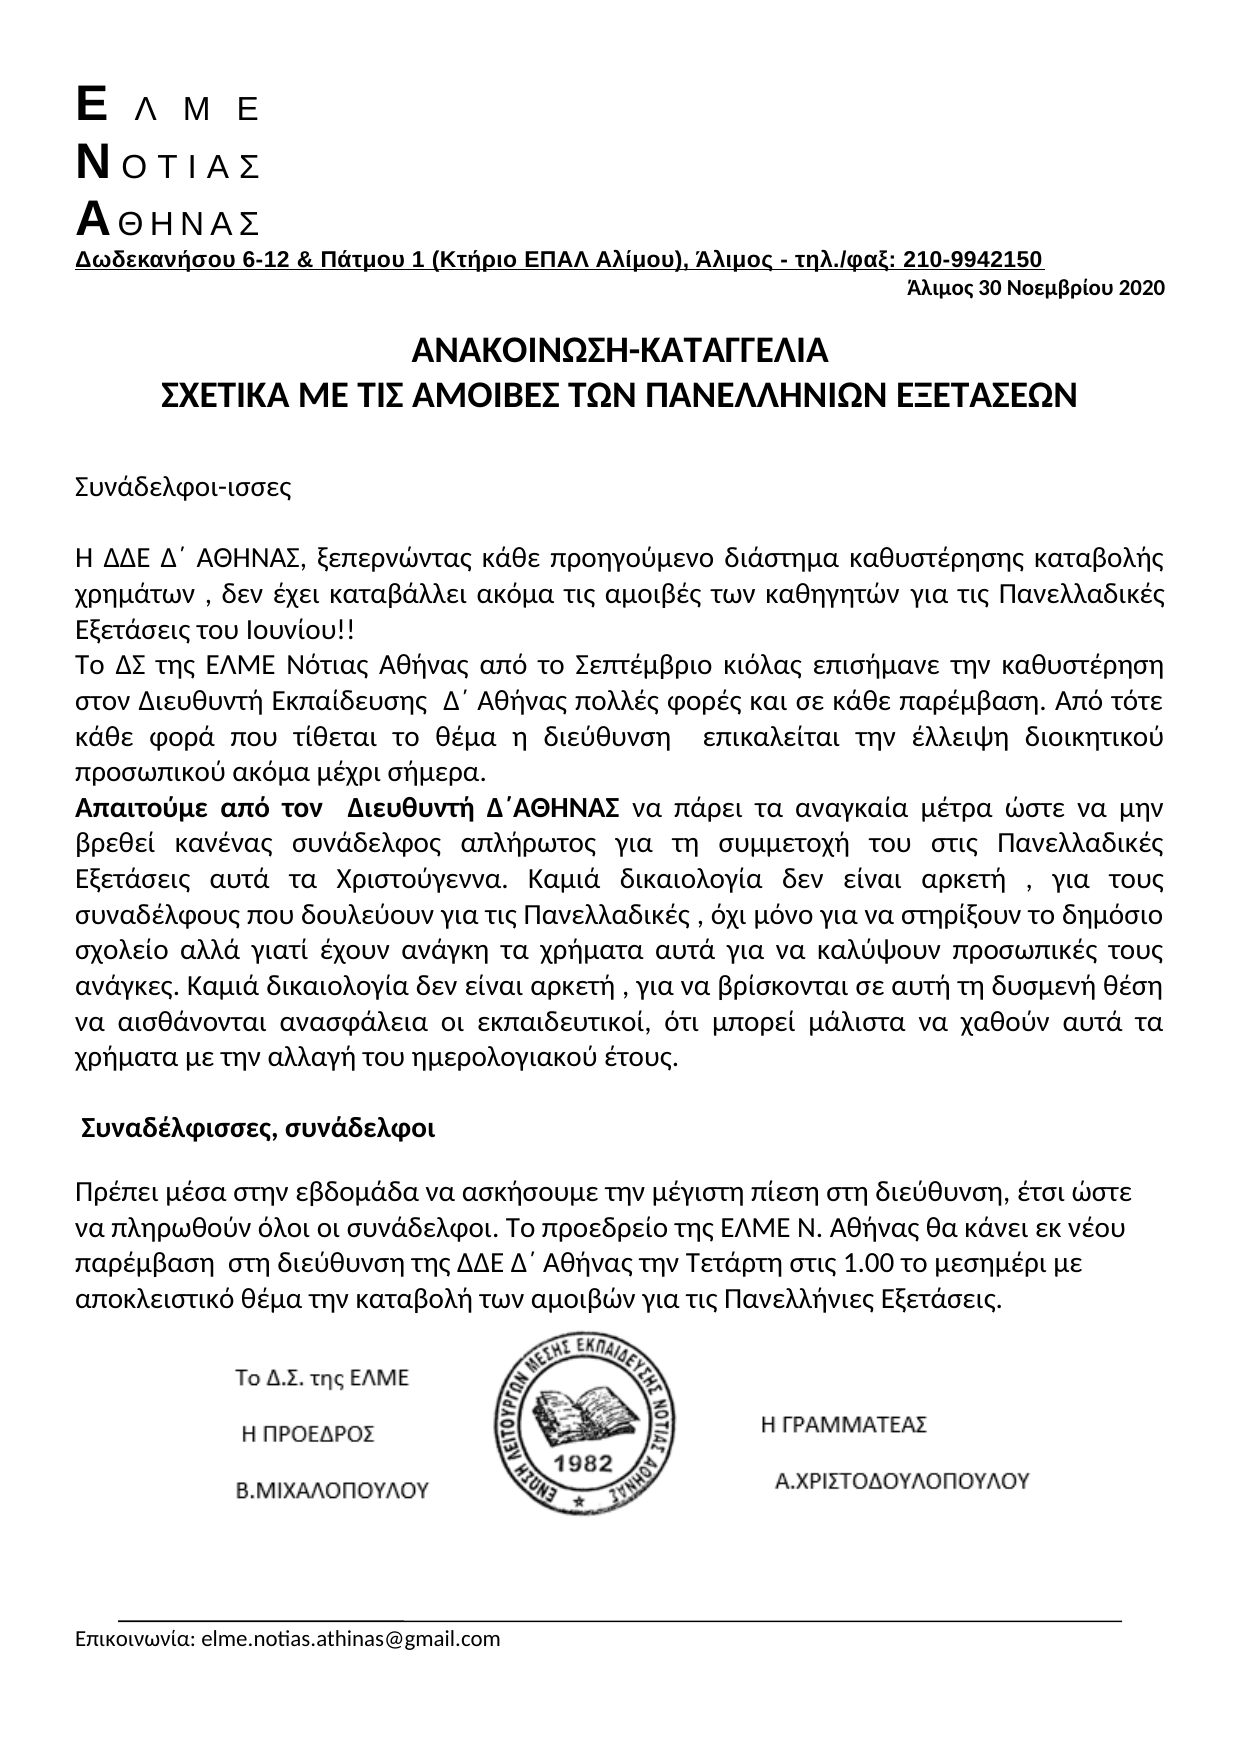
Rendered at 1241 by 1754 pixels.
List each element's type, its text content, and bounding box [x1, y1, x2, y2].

text Πρέπει μέσα στην εβδομάδα να ασκήσουμε την μέγιστη πίεση στη διεύθυνση, έτσι ώστε να πληρωθούν όλοι οι συνάδελφοι. Το προεδρείο της ΕΛΜΕ Ν. Αθήνας θα κάνει εκ νέου παρέμβαση στη διεύθυνση της ΔΔΕ Δ΄ Αθήνας την Τετάρτη στις 1.00 το μεσημέρι με αποκλειστικό θέμα την καταβολή των αμοιβών για τις Πανελλήνιες Εξετάσεις. [75, 1173, 1165, 1316]
picture [184, 1315, 1057, 1533]
text Η ΔΔΕ Δ΄ ΑΘΗΝΑΣ, ξεπερνώντας κάθε προηγούμενο διάστημα καθυστέρησης καταβολής χρημάτων , δεν έχει καταβάλλει ακόμα τις αμοιβές των καθηγητών για τις Πανελλαδικές Εξετάσεις του Ιουνίου!! [75, 539, 1165, 646]
text ΣΧΕΤΙΚΑ ΜΕ ΤΙΣ ΑΜΟΙΒΕΣ ΤΩΝ ΠΑΝΕΛΛΗΝΙΩΝ ΕΞΕΤΑΣΕΩΝ [75, 371, 1165, 417]
text Συναδέλφισσες, συνάδελφοι [75, 1109, 1165, 1145]
text ΑΝΑΚΟΙΝΩΣΗ-ΚΑΤΑΓΓΕΛΙΑ [75, 326, 1165, 371]
text Απαιτούμε από τον Διευθυντή Δ΄ΑΘΗΝΑΣ να πάρει τα αναγκαία μέτρα ώστε να μην βρεθεί κανένας συνάδελφος απλήρωτος για τη συμμετοχή του στις Πανελλαδικές Εξετάσεις αυτά τα Χριστούγεννα. Καμιά δικαιολογία δεν είναι αρκετή , για τους συναδέλφους που δουλεύουν για τις Πανελλαδικές , όχι μόνο για να στηρίξουν το δημόσιο σχολείο αλλά γιατί έχουν ανάγκη τα χρήματα αυτά για να καλύψουν προσωπικές τους ανάγκες. Καμιά δικαιολογία δεν είναι αρκετή , για να βρίσκονται σε αυτή τη δυσμενή θέση να αισθάνονται ανασφάλεια οι εκπαιδευτικοί, ότι μπορεί μάλιστα να χαθούν αυτά τα χρήματα με την αλλαγή του ημερολογιακού έτους. [75, 789, 1165, 1074]
text Το ΔΣ της ΕΛΜΕ Νότιας Αθήνας από το Σεπτέμβριο κιόλας επισήμανε την καθυστέρηση στον Διευθυντή Εκπαίδευσης Δ΄ Αθήνας πολλές φορές και σε κάθε παρέμβαση. Από τότε κάθε φορά που τίθεται το θέμα η διεύθυνση επικαλείται την έλλειψη διοικητικού προσωπικού ακόμα μέχρι σήμερα. [75, 646, 1165, 789]
text Άλιμος 30 Νοεμβρίου 2020 [75, 273, 1165, 301]
text Συνάδελφοι-ισσες [75, 468, 1165, 504]
